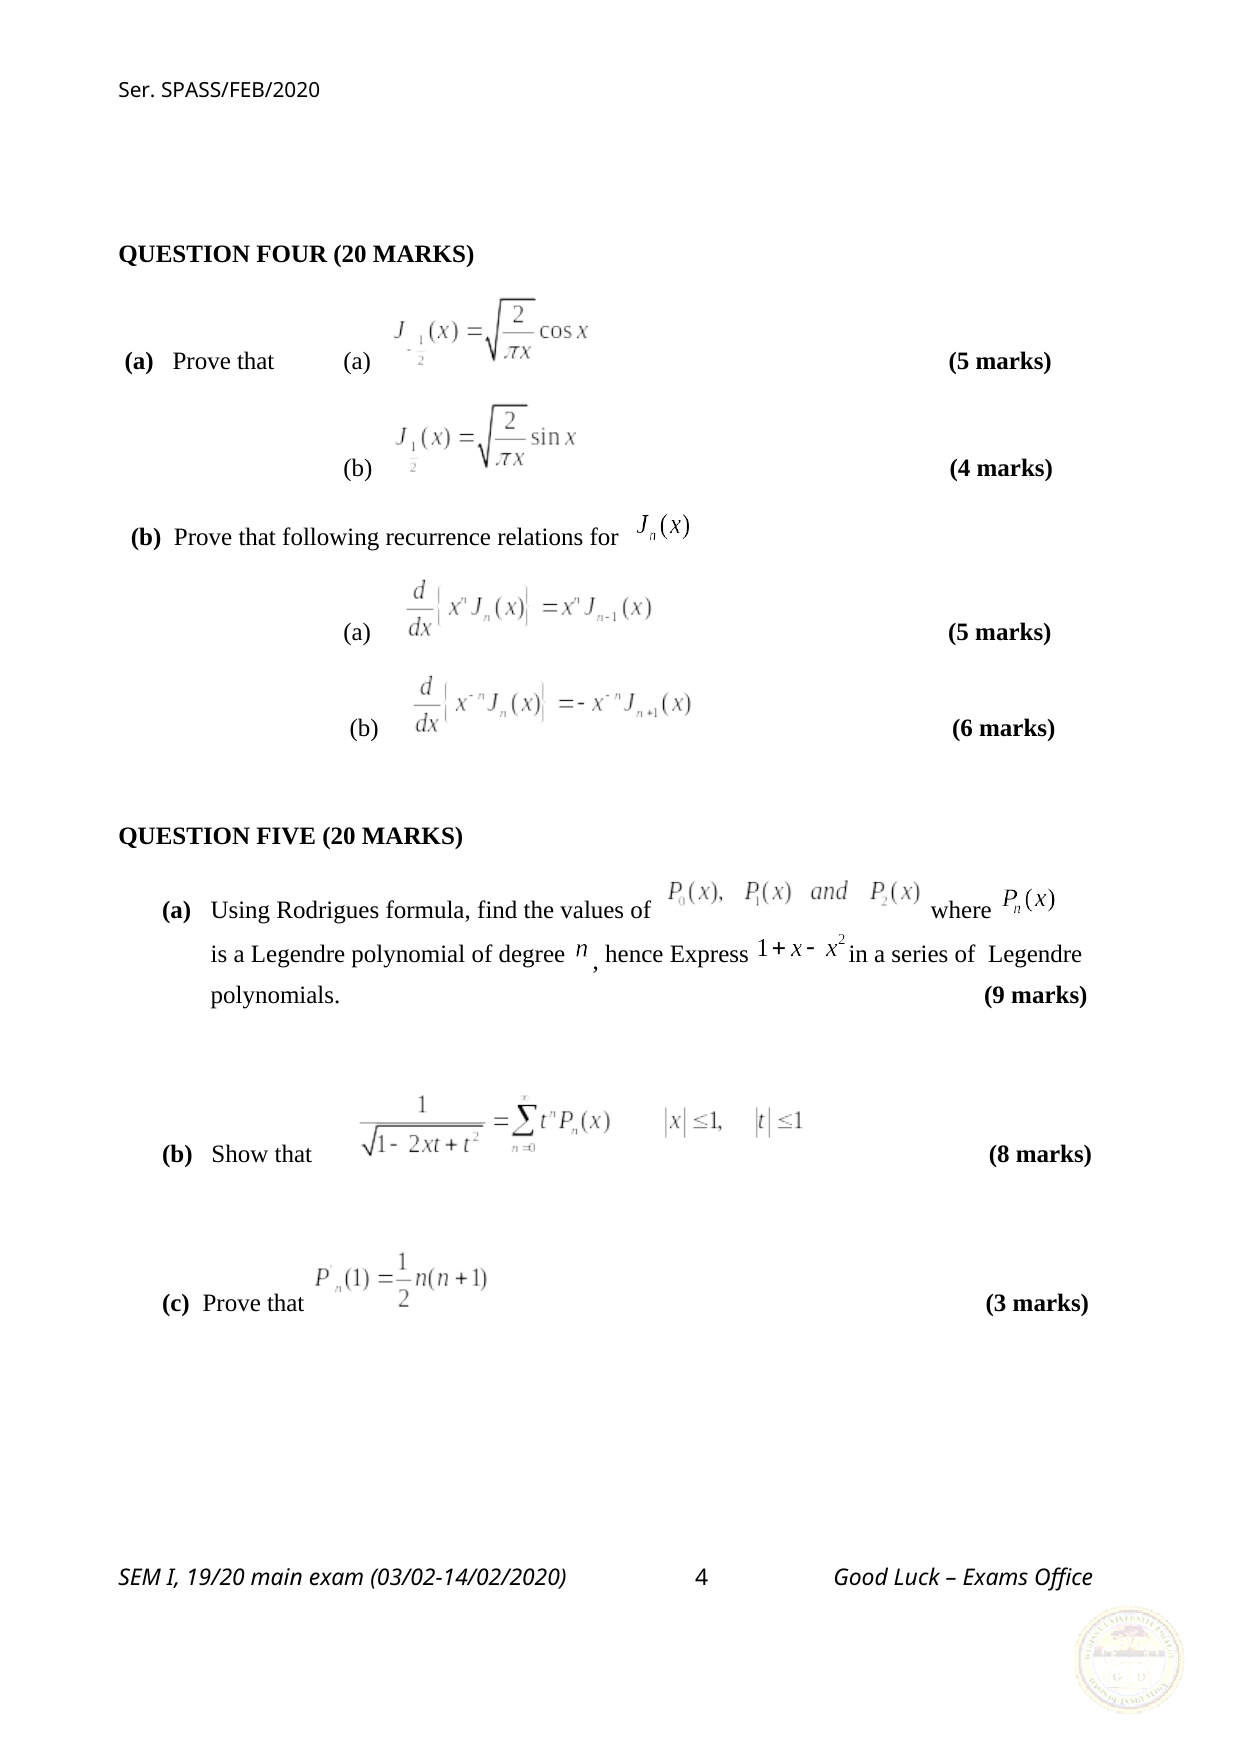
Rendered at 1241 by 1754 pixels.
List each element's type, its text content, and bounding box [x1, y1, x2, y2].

text (a) Prove that (a) (5 marks) [118, 293, 1181, 375]
list is a Legendre polynomial of degree , hence Express in a series of Legendre [210, 928, 1181, 975]
text (b) Show that (8 marks) [118, 1087, 1181, 1167]
text QUESTION FIVE (20 MARKS) [118, 821, 1181, 849]
text QUESTION FOUR (20 MARKS) [118, 239, 1181, 268]
list Using Rodrigues formula, find the values of where [162, 875, 1181, 924]
text (a) (5 marks) [118, 576, 1181, 646]
text (b) Prove that following recurrence relations for [118, 507, 1181, 551]
text (b) (4 marks) [118, 400, 1181, 482]
list polynomials. (9 marks) [210, 980, 1181, 1009]
text (b) (6 marks) [118, 671, 1181, 742]
text (c) Prove that (3 marks) [118, 1246, 1181, 1317]
